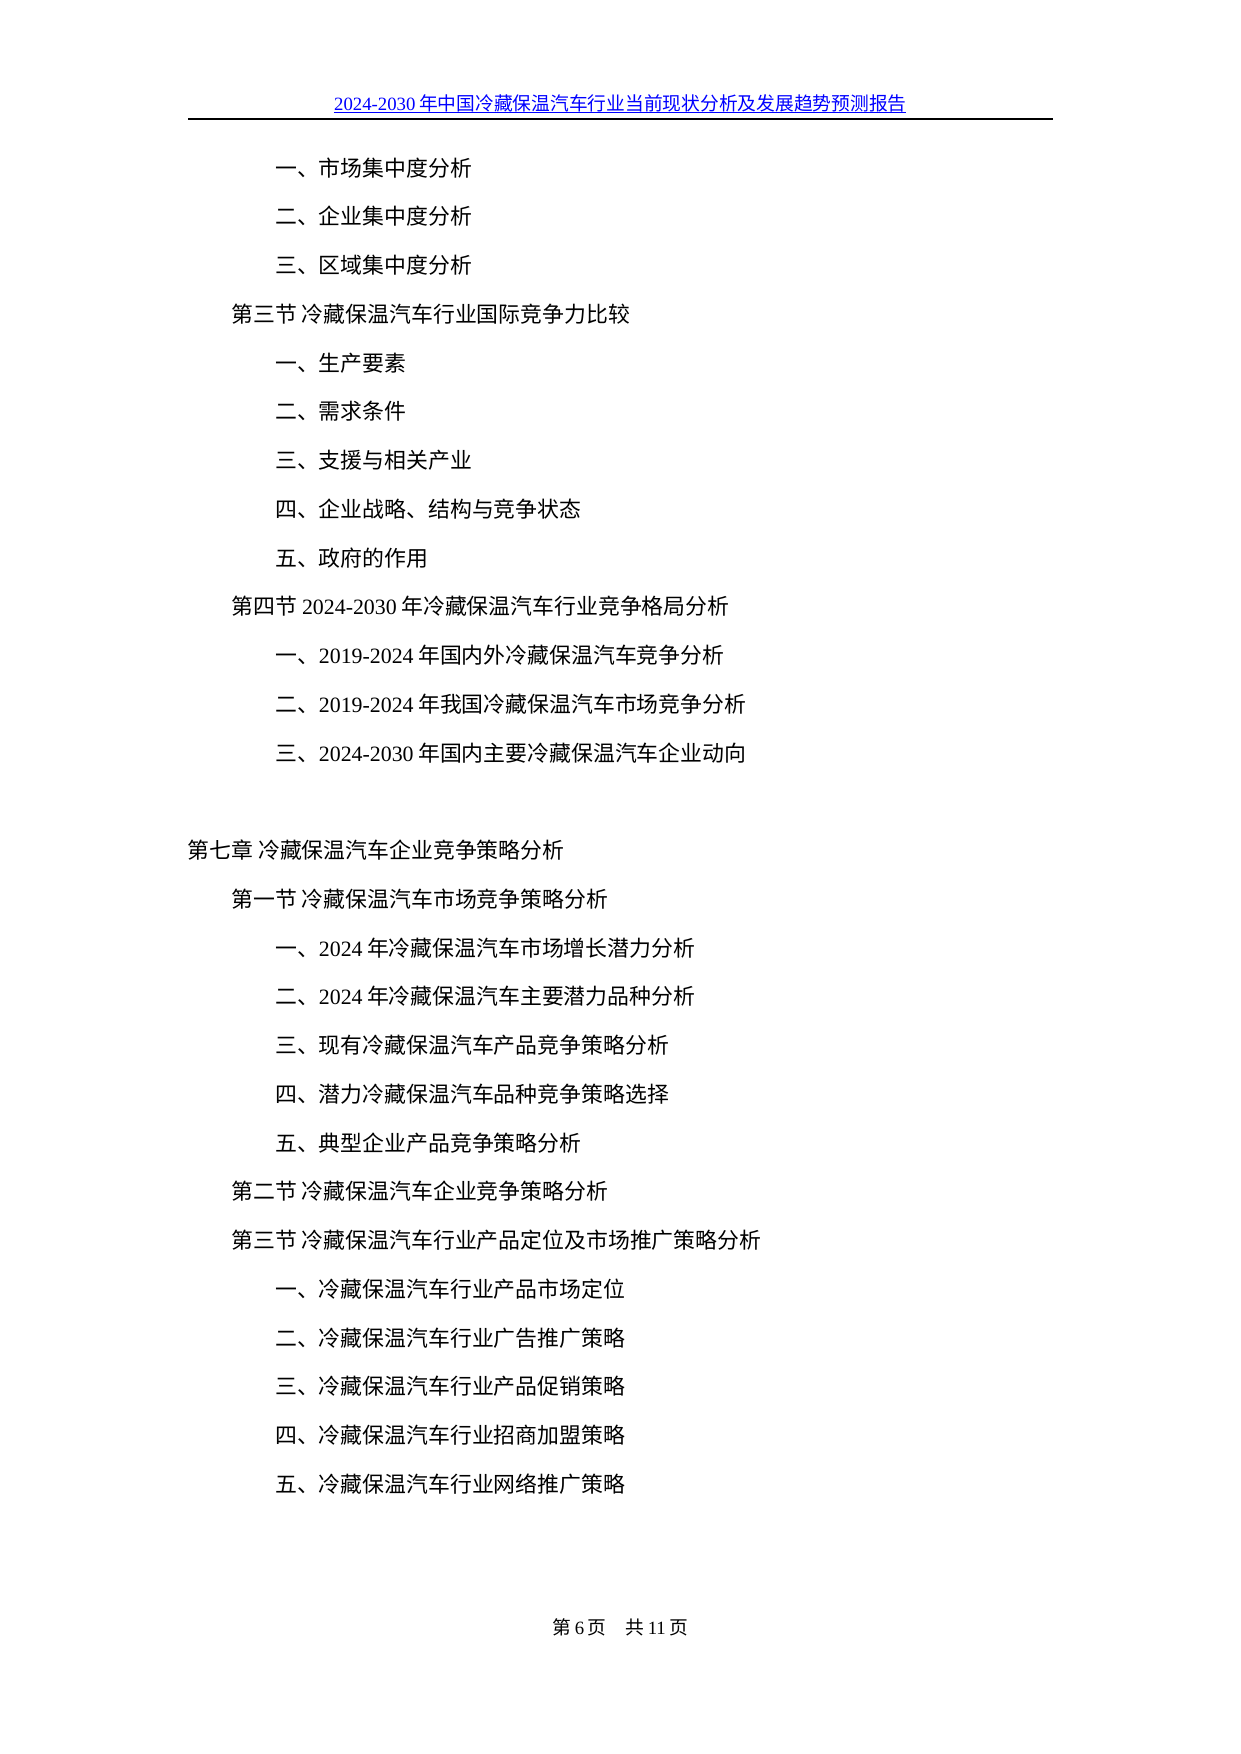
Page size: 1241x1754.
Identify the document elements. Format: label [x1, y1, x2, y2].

text [187, 150, 1053, 1499]
